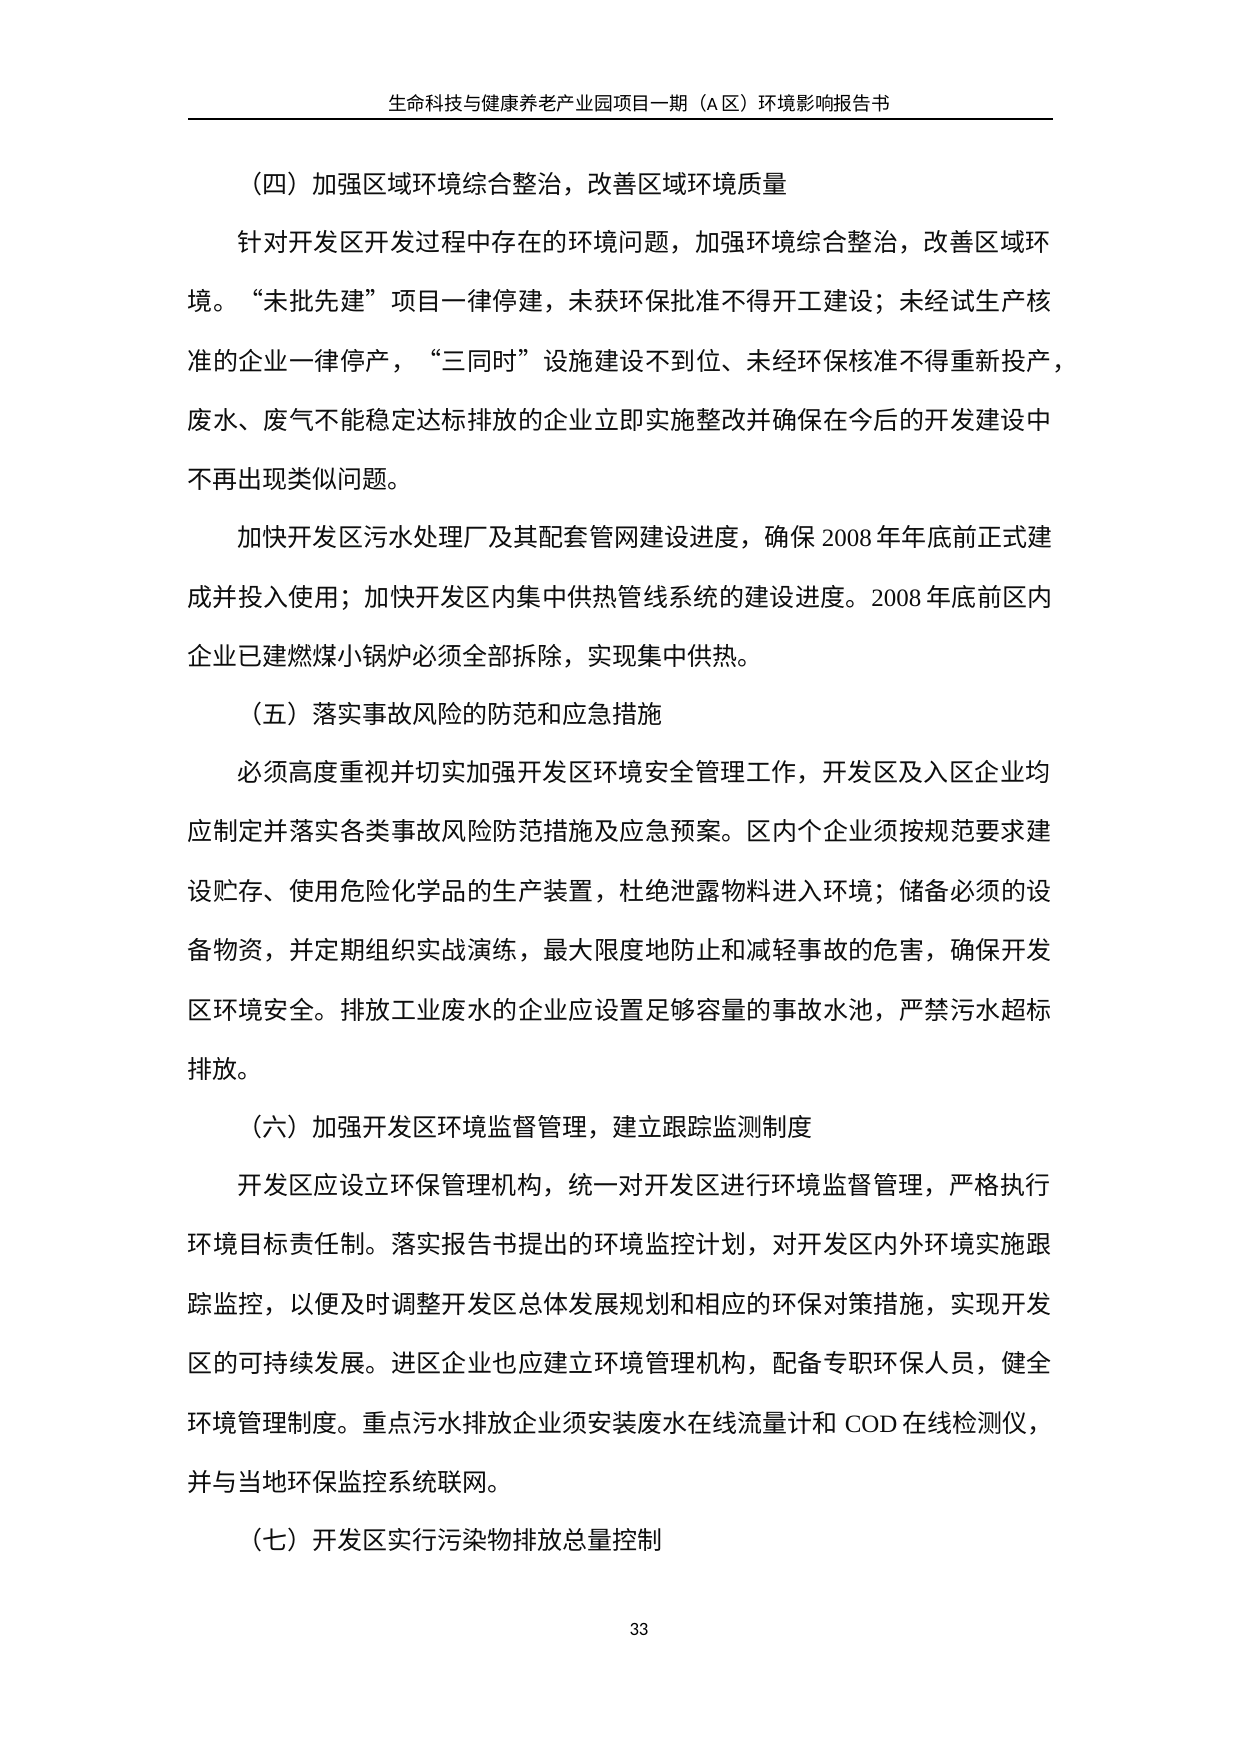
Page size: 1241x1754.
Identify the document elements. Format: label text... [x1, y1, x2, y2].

text （五）落实事故风险的防范和应急措施 [187, 693, 1053, 733]
text 开发区应设立环保管理机构，统一对开发区进行环境监督管理，严格执行环境目标责任制。落实报告书提出的环境监控计划，对开发区内外环境实施跟踪监控，以便及时调整开发区总体发展规划和相应的环保对策措施，实现开发区的可持续发展。进区企业也应建立环境管理机构，配备专职环保人员，健全环境管理制度。重点污水排放企业须安装废水在线流量计和COD在线检测仪，并与当地环保监控系统联网。 [187, 1164, 1053, 1501]
text 加快开发区污水处理厂及其配套管网建设进度，确保2008年年底前正式建成并投入使用；加快开发区内集中供热管线系统的建设进度。2008年底前区内企业已建燃煤小锅炉必须全部拆除，实现集中供热。 [187, 516, 1053, 675]
text （四）加强区域环境综合整治，改善区域环境质量 [187, 163, 1053, 202]
text 必须高度重视并切实加强开发区环境安全管理工作，开发区及入区企业均应制定并落实各类事故风险防范措施及应急预案。区内个企业须按规范要求建设贮存、使用危险化学品的生产装置，杜绝泄露物料进入环境；储备必须的设备物资，并定期组织实战演练，最大限度地防止和减轻事故的危害，确保开发区环境安全。排放工业废水的企业应设置足够容量的事故水池，严禁污水超标排放。 [187, 751, 1053, 1088]
text （六）加强开发区环境监督管理，建立跟踪监测制度 [187, 1106, 1053, 1146]
text 针对开发区开发过程中存在的环境问题，加强环境综合整治，改善区域环境。“未批先建”项目一律停建，未获环保批准不得开工建设；未经试生产核准的企业一律停产，“三同时”设施建设不到位、未经环保核准不得重新投产，废水、废气不能稳定达标排放的企业立即实施整改并确保在今后的开发建设中不再出现类似问题。 [187, 220, 1053, 498]
text （七）开发区实行污染物排放总量控制 [187, 1519, 1053, 1559]
